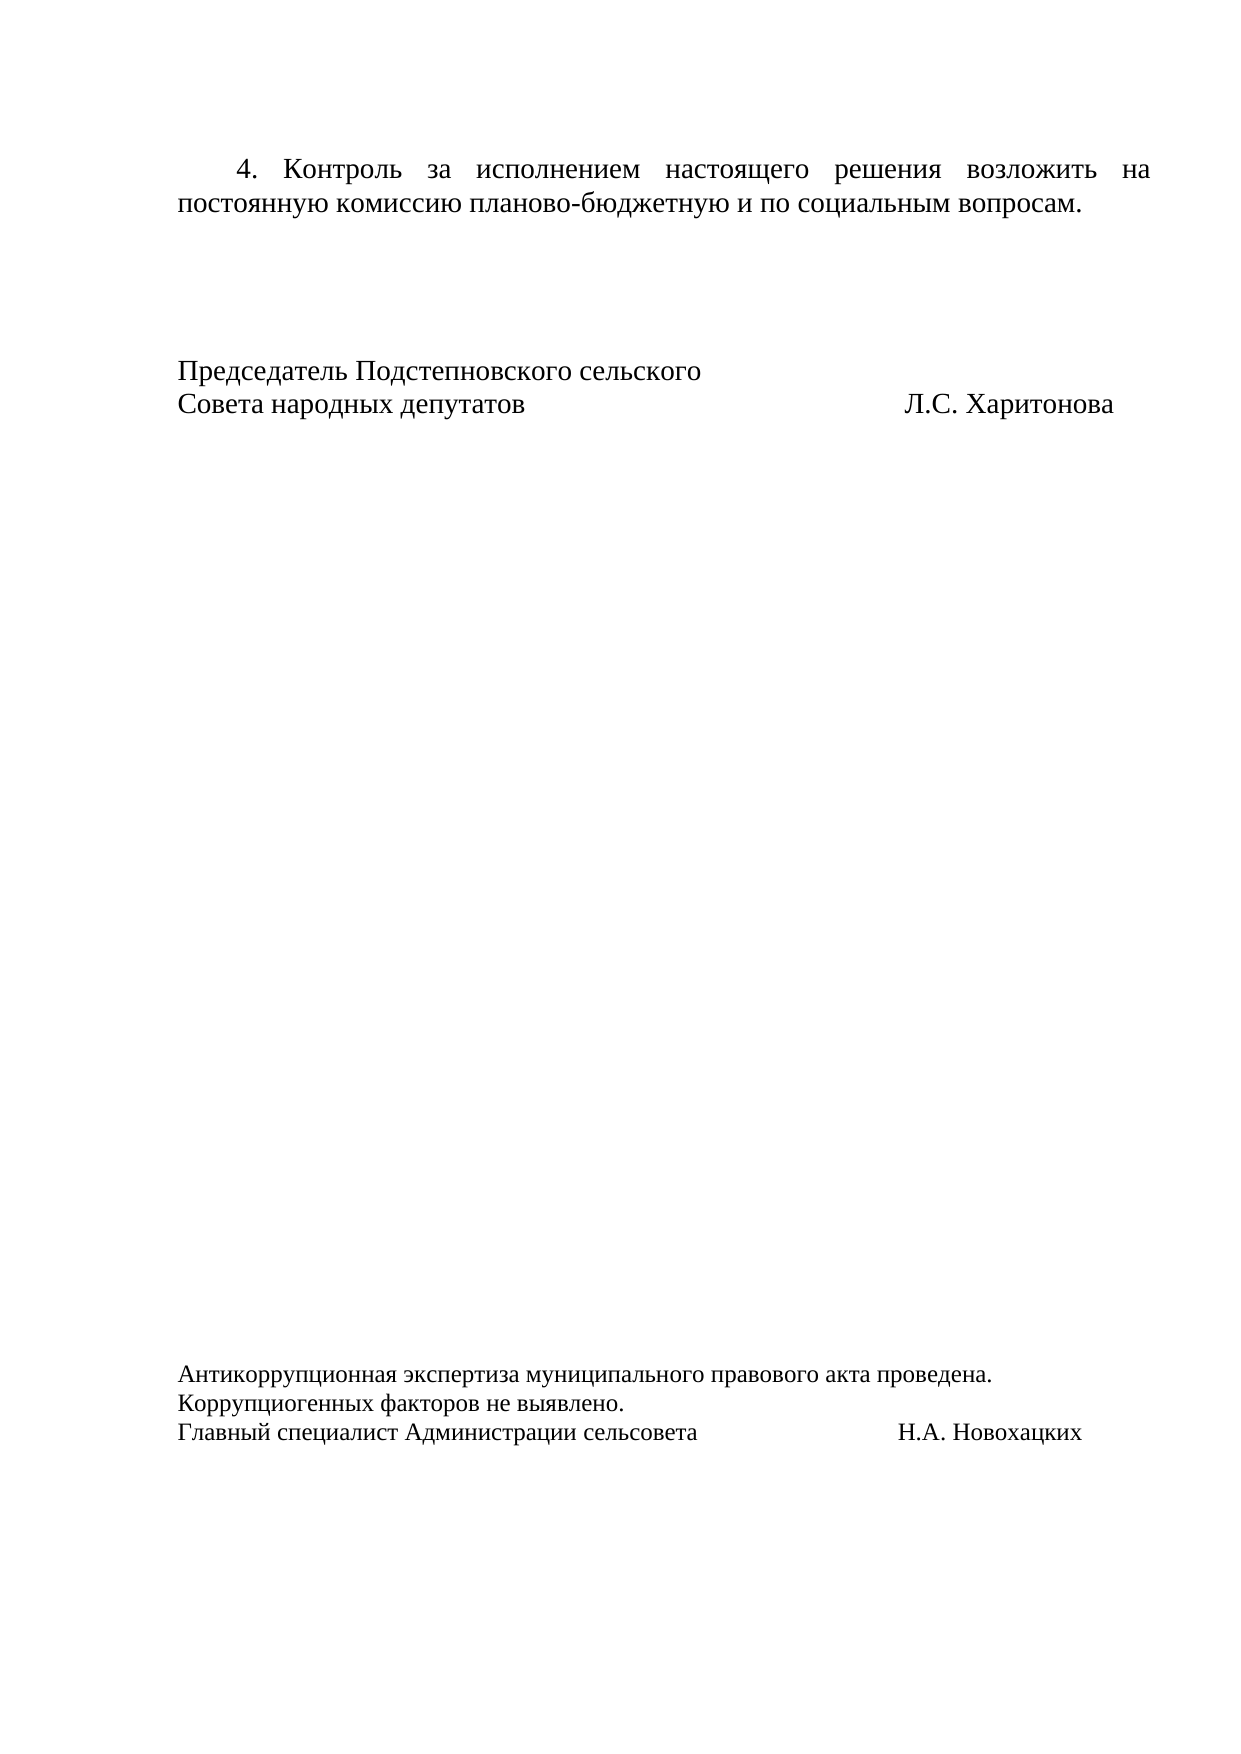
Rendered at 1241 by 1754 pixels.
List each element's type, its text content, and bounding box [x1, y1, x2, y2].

text Коррупциогенных факторов не выявлено. [177, 1388, 1152, 1417]
text Совета народных депутатов Л.С. Харитонова [177, 386, 1152, 420]
text Председатель Подстепновского сельского [177, 353, 1152, 386]
text Главный специалист Администрации сельсовета Н.А. Новохацких [177, 1417, 1152, 1445]
text 4. Контроль за исполнением настоящего решения возложить на постоянную комиссию планово-бюджетную и по социальным вопросам. [177, 152, 1152, 219]
text Антикоррупционная экспертиза муниципального правового акта проведена. [177, 1359, 1152, 1388]
